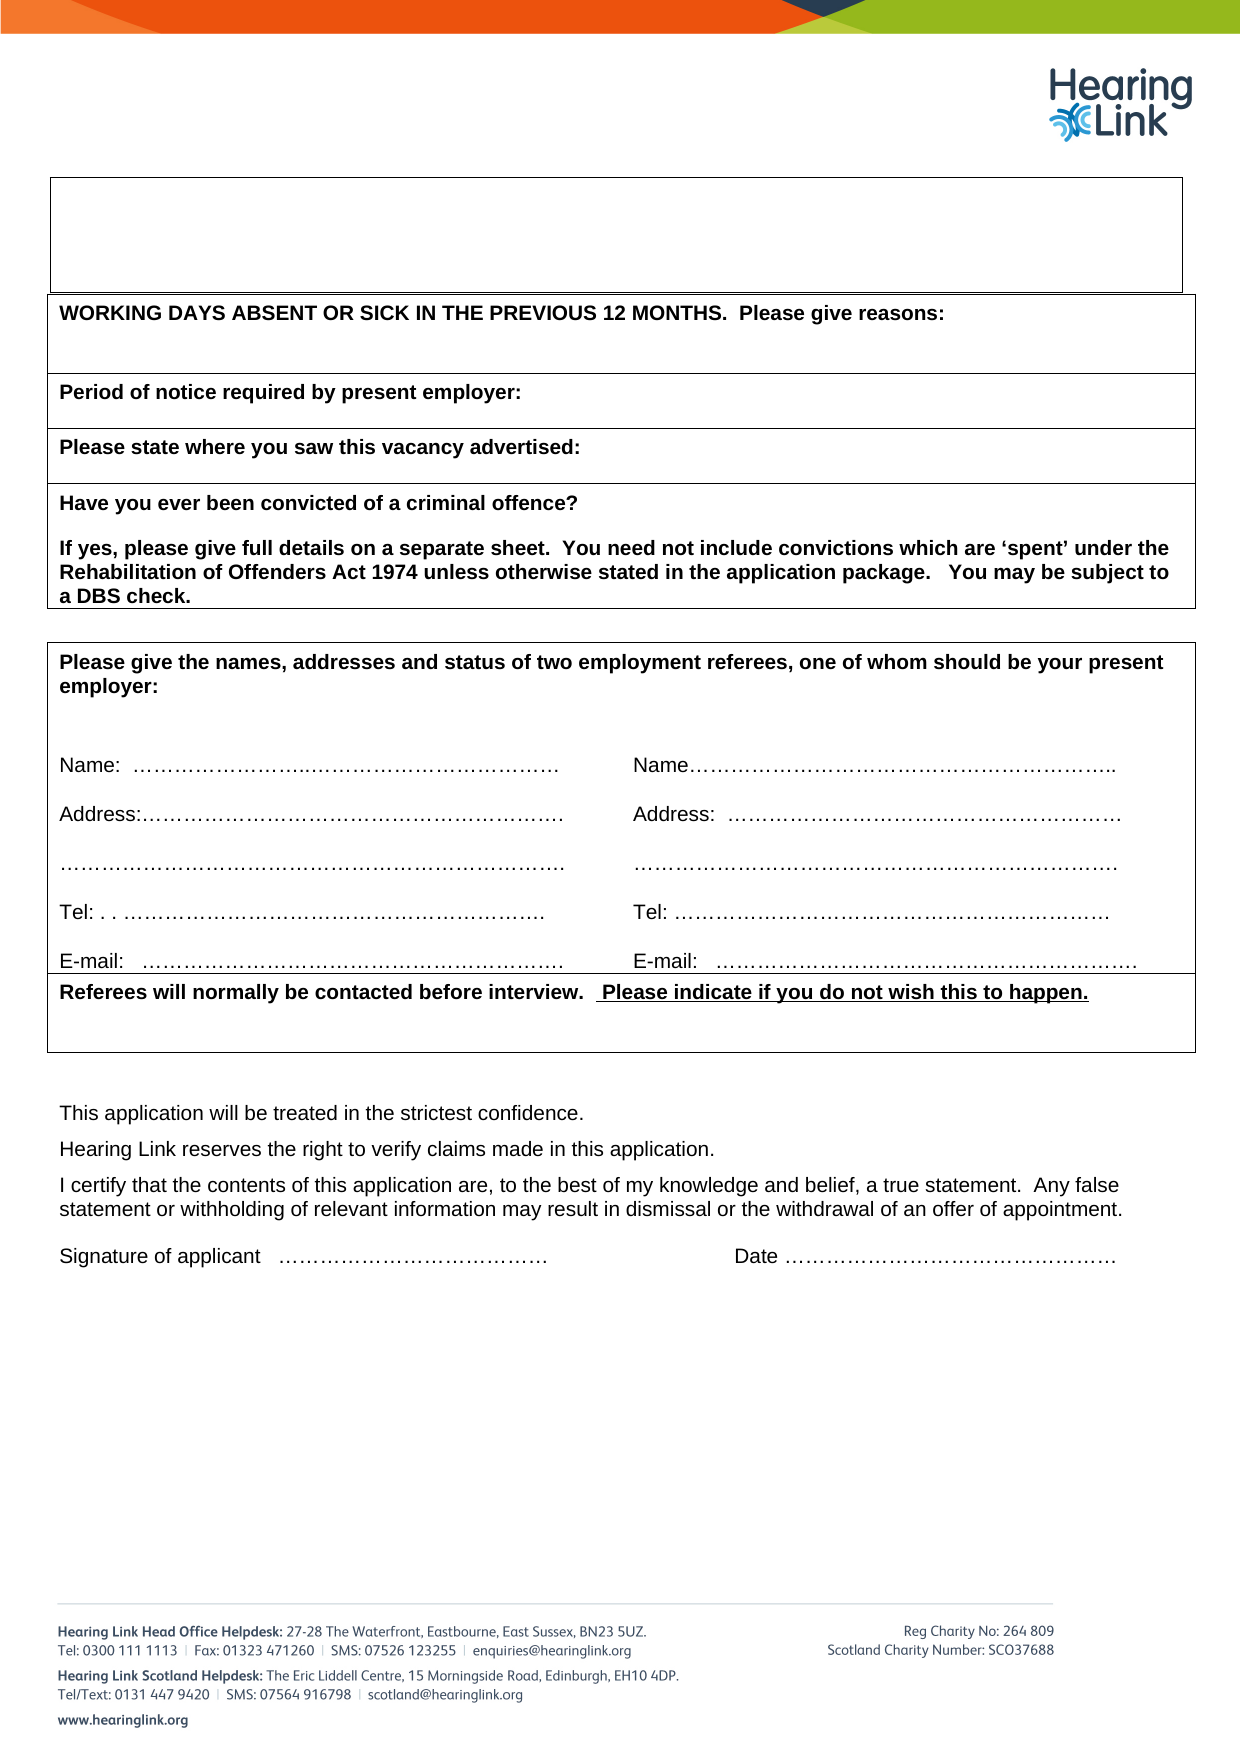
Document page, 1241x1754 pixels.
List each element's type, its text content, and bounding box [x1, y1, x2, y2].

subtitle I certify that the contents of this application are, to the best of my knowledge and belief, a true statement. Any false statement or withholding of relevant information may result in dismissal or the withdrawal of an offer of appointment. [59, 1172, 1182, 1220]
subtitle This application will be treated in the strictest confidence. [59, 1101, 1182, 1124]
table_cell Please state where you saw this vacancy advertised: [48, 429, 1195, 483]
table_header Please give the names, addresses and status of two employment referees, one of whom should be your present employer: [48, 643, 1195, 728]
table_cell Name…………………………………………………….. Address: ………………………………………………… ……………………………………………………………. Tel: ……………………………………………………… E-mail: ……………………………………………………. [622, 728, 1195, 972]
picture [0, 0, 1240, 144]
table_cell Period of notice required by present employer: [48, 374, 1195, 428]
picture [0, 1598, 1127, 1752]
table_cell Referees will normally be contacted before interview. Please indicate if you do not wish this to happen. [48, 974, 1195, 1052]
table_header WORKING DAYS ABSENT OR SICK IN THE PREVIOUS 12 MONTHS. Please give reasons: [48, 295, 1195, 373]
table_cell Have you ever been convicted of a criminal offence? If yes, please give full details on a separate sheet. You need not include convictions which are ‘spent’ under the Rehabilitation of Offenders Act 1974 unless otherwise stated in the application package. You may be subject to a DBS check. [48, 484, 1195, 608]
table_cell Name: ……………………..……………………………… Address:……………………………………………………. ………………………………………………………………. Tel: . . ……………………………………………………. E-mail: ……………………………………………………. [48, 728, 622, 972]
subtitle Signature of applicant ………………………………… Date ………………………………………… [59, 1244, 1182, 1268]
subtitle Hearing Link reserves the right to verify claims made in this application. [59, 1137, 1182, 1161]
